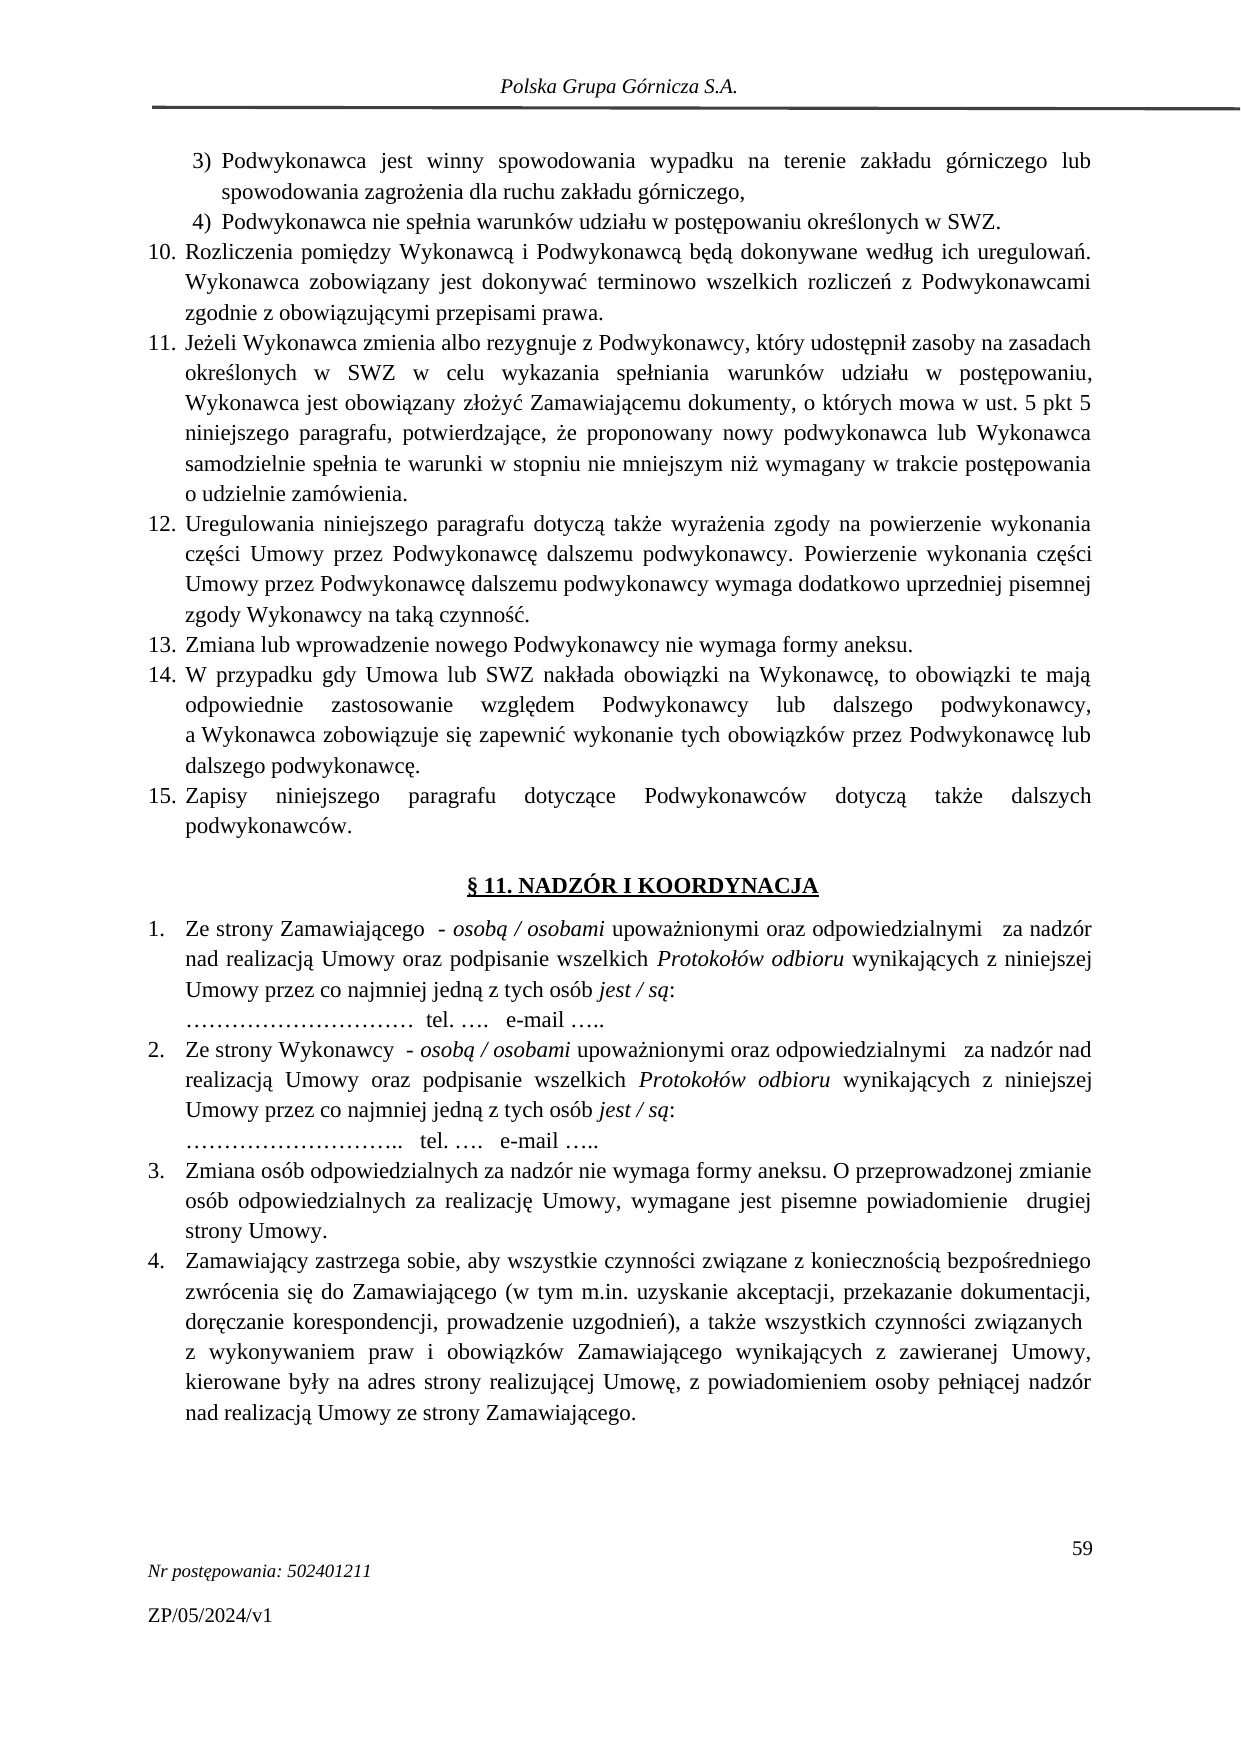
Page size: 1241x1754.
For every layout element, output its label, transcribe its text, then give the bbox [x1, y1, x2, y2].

list Ze strony Zamawiającego - osobą / osobami upoważnionymi oraz odpowiedzialnymi za nadzór nad realizacją Umowy oraz podpisanie wszelkich Protokołów odbioru wynikających z niniejszej Umowy przez co najmniej jedną z tych osób jest / są: [148, 915, 1093, 1002]
list Zapisy niniejszego paragrafu dotyczące Podwykonawców dotyczą także dalszych podwykonawców. [148, 782, 1093, 838]
list Uregulowania niniejszego paragrafu dotyczą także wyrażenia zgody na powierzenie wykonania części Umowy przez Podwykonawcę dalszemu podwykonawcy. Powierzenie wykonania części Umowy przez Podwykonawcę dalszemu podwykonawcy wymaga dodatkowo uprzedniej pisemnej zgody Wykonawcy na taką czynność. [148, 510, 1093, 627]
list Podwykonawca jest winny spowodowania wypadku na terenie zakładu górniczego lub spowodowania zagrożenia dla ruchu zakładu górniczego, [192, 148, 1093, 204]
text ……………………….. tel. …. e-mail ….. [185, 1127, 1093, 1153]
list W przypadku gdy Umowa lub SWZ nakłada obowiązki na Wykonawcę, to obowiązki te mają odpowiednie zastosowanie względem Podwykonawcy lub dalszego podwykonawcy, a Wykonawca zobowiązuje się zapewnić wykonanie tych obowiązków przez Podwykonawcę lub dalszego podwykonawcę. [148, 661, 1093, 778]
list Zmiana lub wprowadzenie nowego Podwykonawcy nie wymaga formy aneksu. [148, 631, 1093, 657]
list Podwykonawca nie spełnia warunków udziału w postępowaniu określonych w SWZ. [192, 208, 1093, 234]
text ………………………… tel. …. e-mail ….. [185, 1006, 1093, 1032]
list Jeżeli Wykonawca zmienia albo rezygnuje z Podwykonawcy, który udostępnił zasoby na zasadach określonych w SWZ w celu wykazania spełniania warunków udziału w postępowaniu, Wykonawca jest obowiązany złożyć Zamawiającemu dokumenty, o których mowa w ust. 5 pkt 5 niniejszego paragrafu, potwierdzające, że proponowany nowy podwykonawca lub Wykonawca samodzielnie spełnia te warunki w stopniu nie mniejszym niż wymagany w trakcie postępowania o udzielnie zamówienia. [148, 329, 1093, 506]
subtitle § 11. NADZÓR I KOORDYNACJA [193, 873, 1093, 899]
list Ze strony Wykonawcy - osobą / osobami upoważnionymi oraz odpowiedzialnymi za nadzór nad realizacją Umowy oraz podpisanie wszelkich Protokołów odbioru wynikających z niniejszej Umowy przez co najmniej jedną z tych osób jest / są: [148, 1036, 1093, 1123]
list Rozliczenia pomiędzy Wykonawcą i Podwykonawcą będą dokonywane według ich uregulowań. Wykonawca zobowiązany jest dokonywać terminowo wszelkich rozliczeń z Podwykonawcami zgodnie z obowiązującymi przepisami prawa. [148, 238, 1093, 325]
list Zmiana osób odpowiedzialnych za nadzór nie wymaga formy aneksu. O przeprowadzonej zmianie osób odpowiedzialnych za realizację Umowy, wymagane jest pisemne powiadomienie drugiej strony Umowy. [148, 1157, 1093, 1244]
list Zamawiający zastrzega sobie, aby wszystkie czynności związane z koniecznością bezpośredniego zwrócenia się do Zamawiającego (w tym m.in. uzyskanie akceptacji, przekazanie dokumentacji, doręczanie korespondencji, prowadzenie uzgodnień), a także wszystkich czynności związanych z wykonywaniem praw i obowiązków Zamawiającego wynikających z zawieranej Umowy, kierowane były na adres strony realizującej Umowę, z powiadomieniem osoby pełniącej nadzór nad realizacją Umowy ze strony Zamawiającego. [148, 1248, 1093, 1425]
